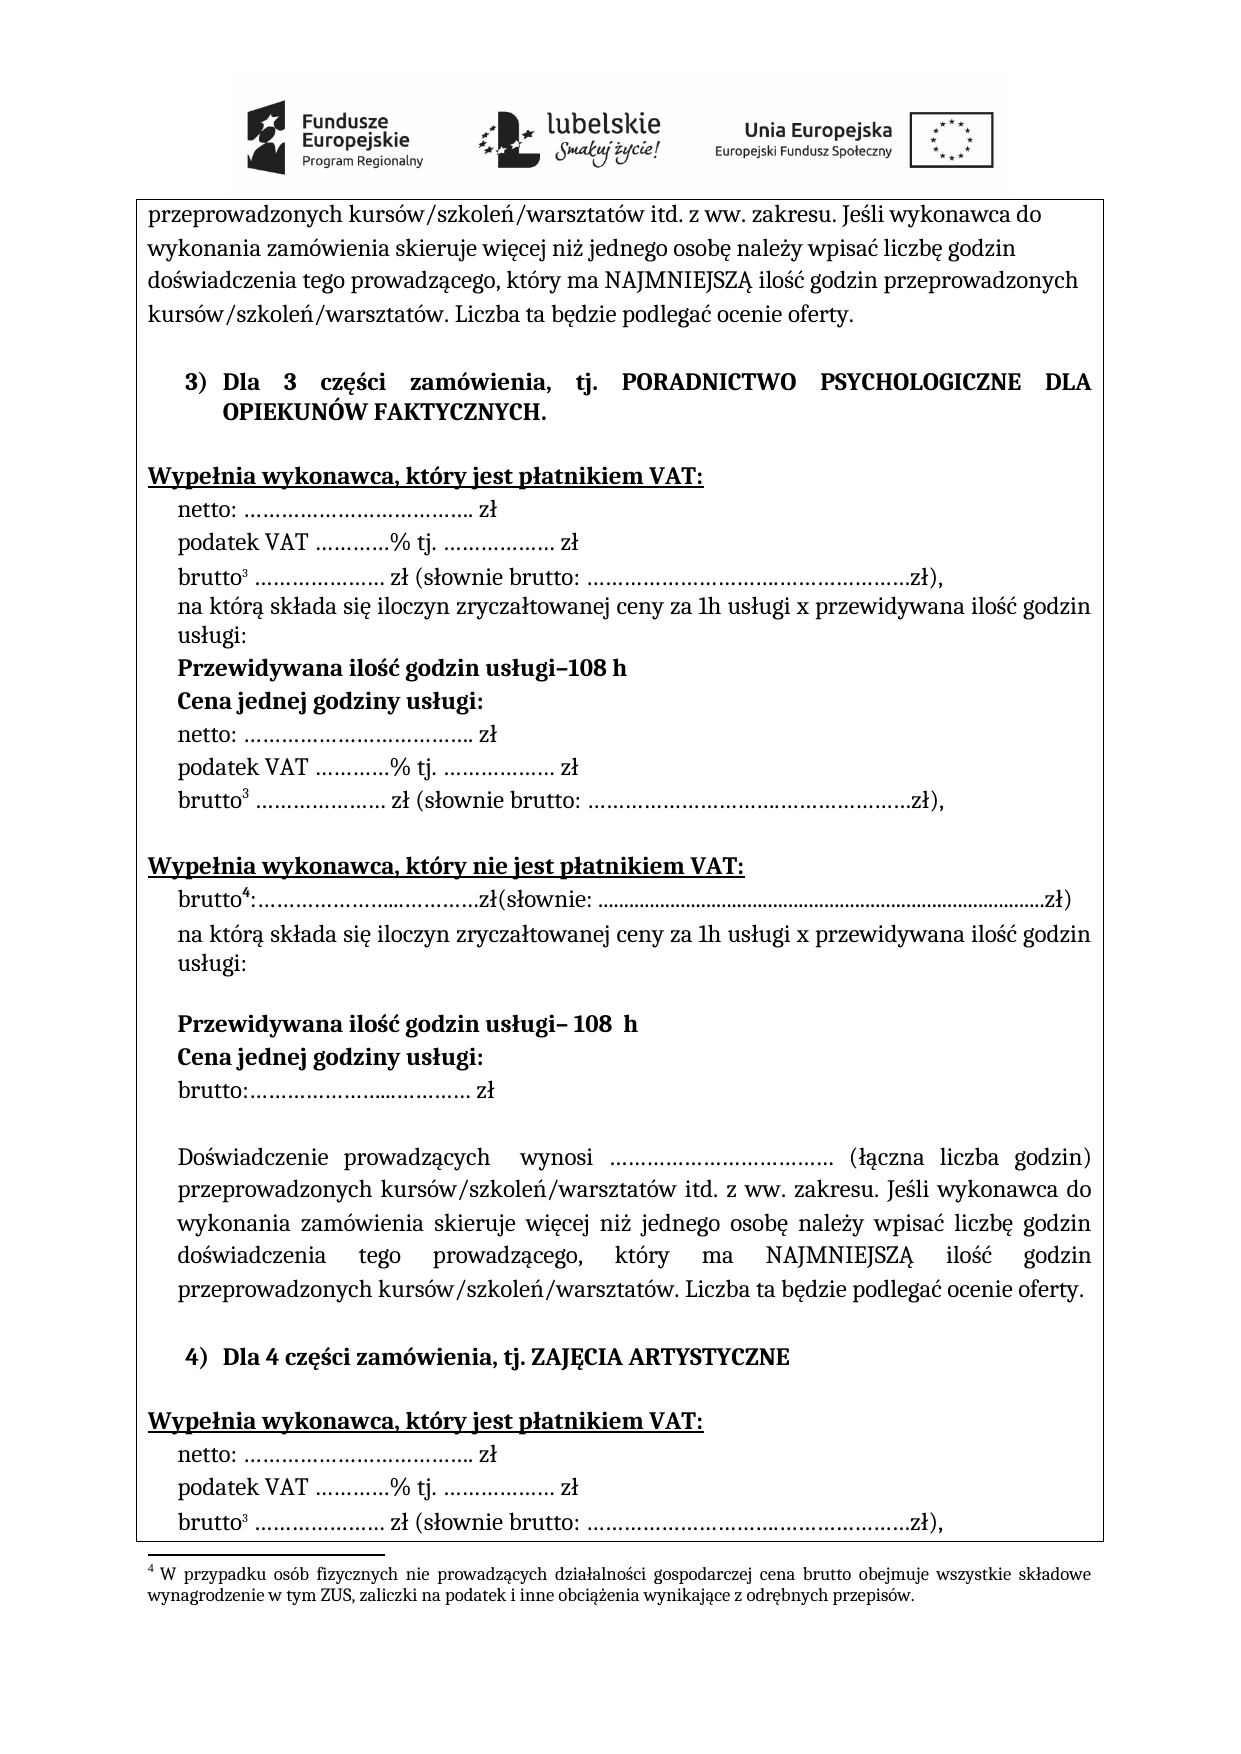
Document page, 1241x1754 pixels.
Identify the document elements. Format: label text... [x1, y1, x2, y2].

picture [227, 73, 1013, 199]
